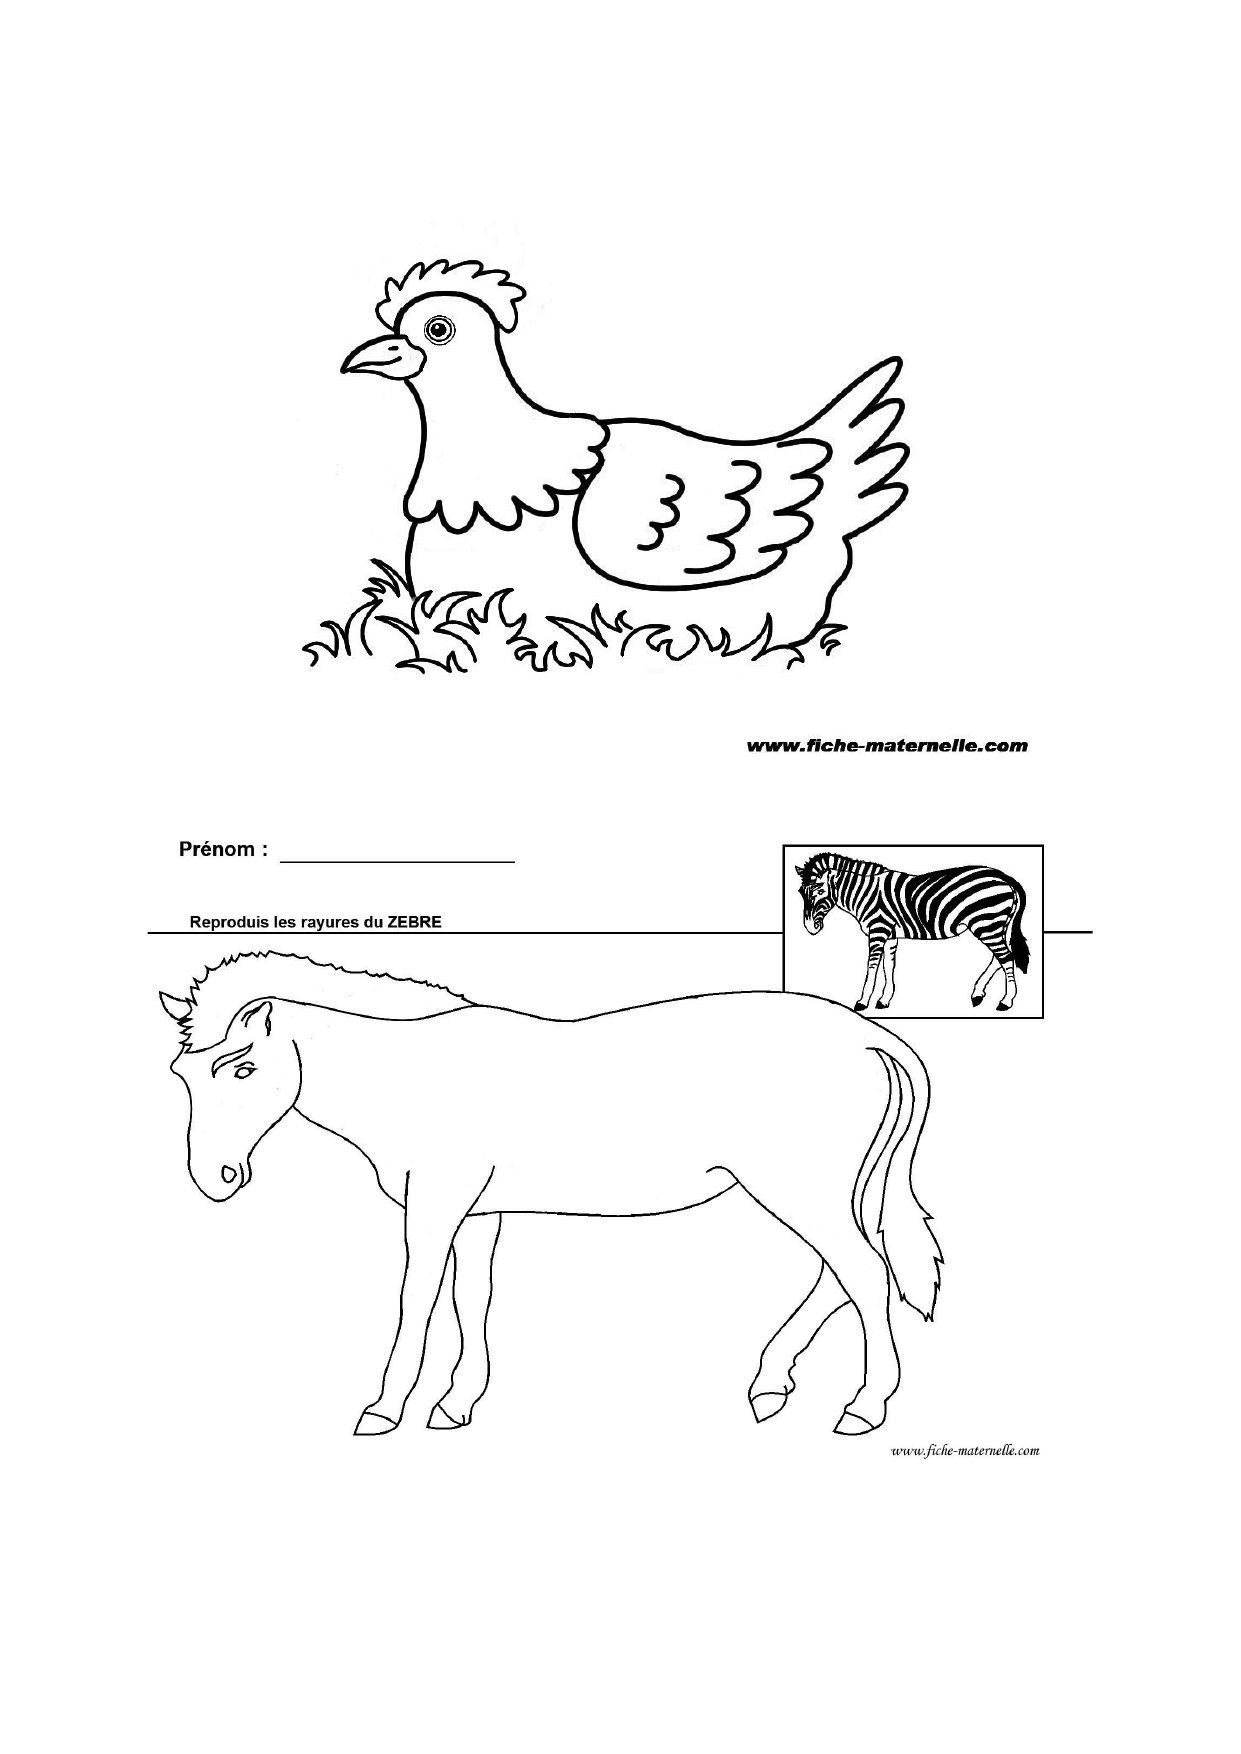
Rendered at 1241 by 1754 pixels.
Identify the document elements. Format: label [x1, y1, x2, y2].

picture [147, 147, 1093, 816]
picture [147, 820, 1093, 1467]
